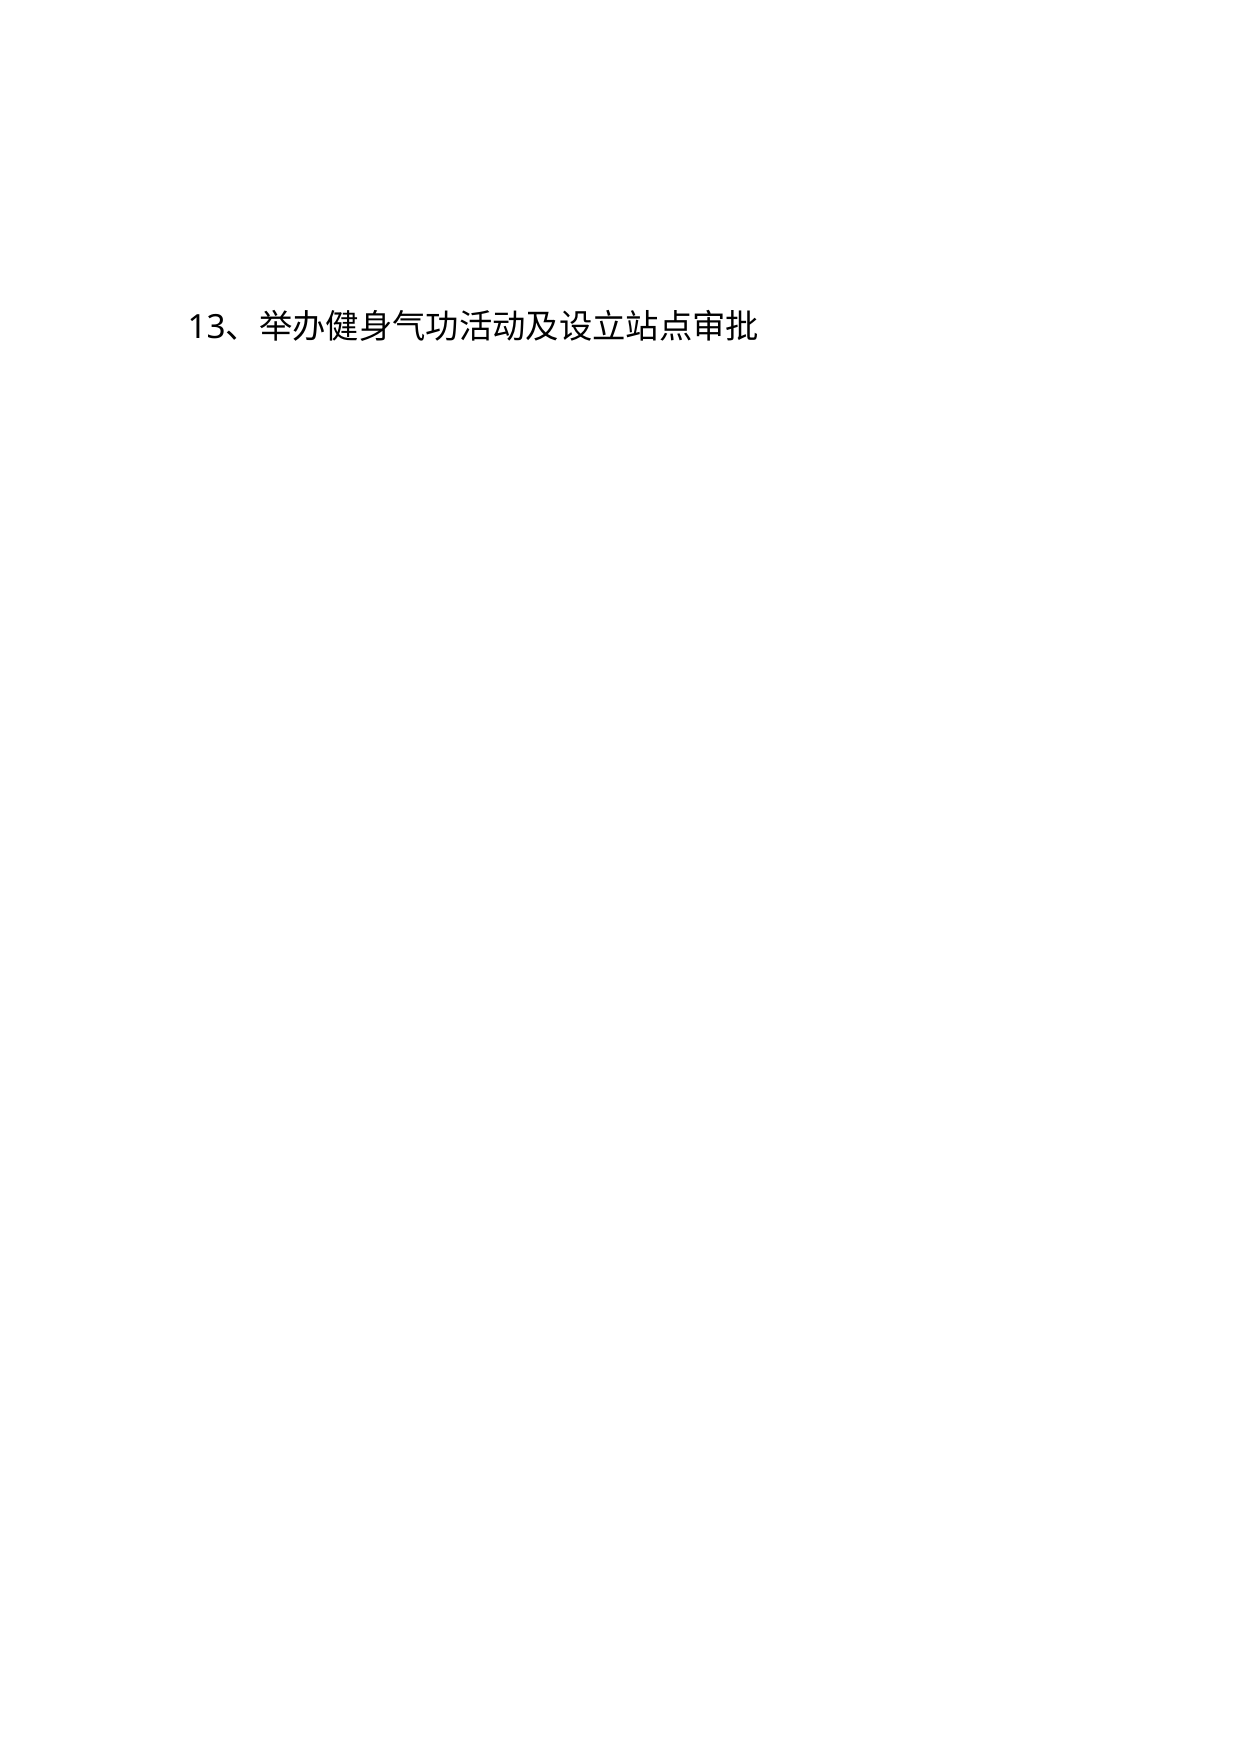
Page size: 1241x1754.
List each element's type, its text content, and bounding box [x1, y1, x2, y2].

list 举办健身气功活动及设立站点审批 [187, 292, 1053, 357]
